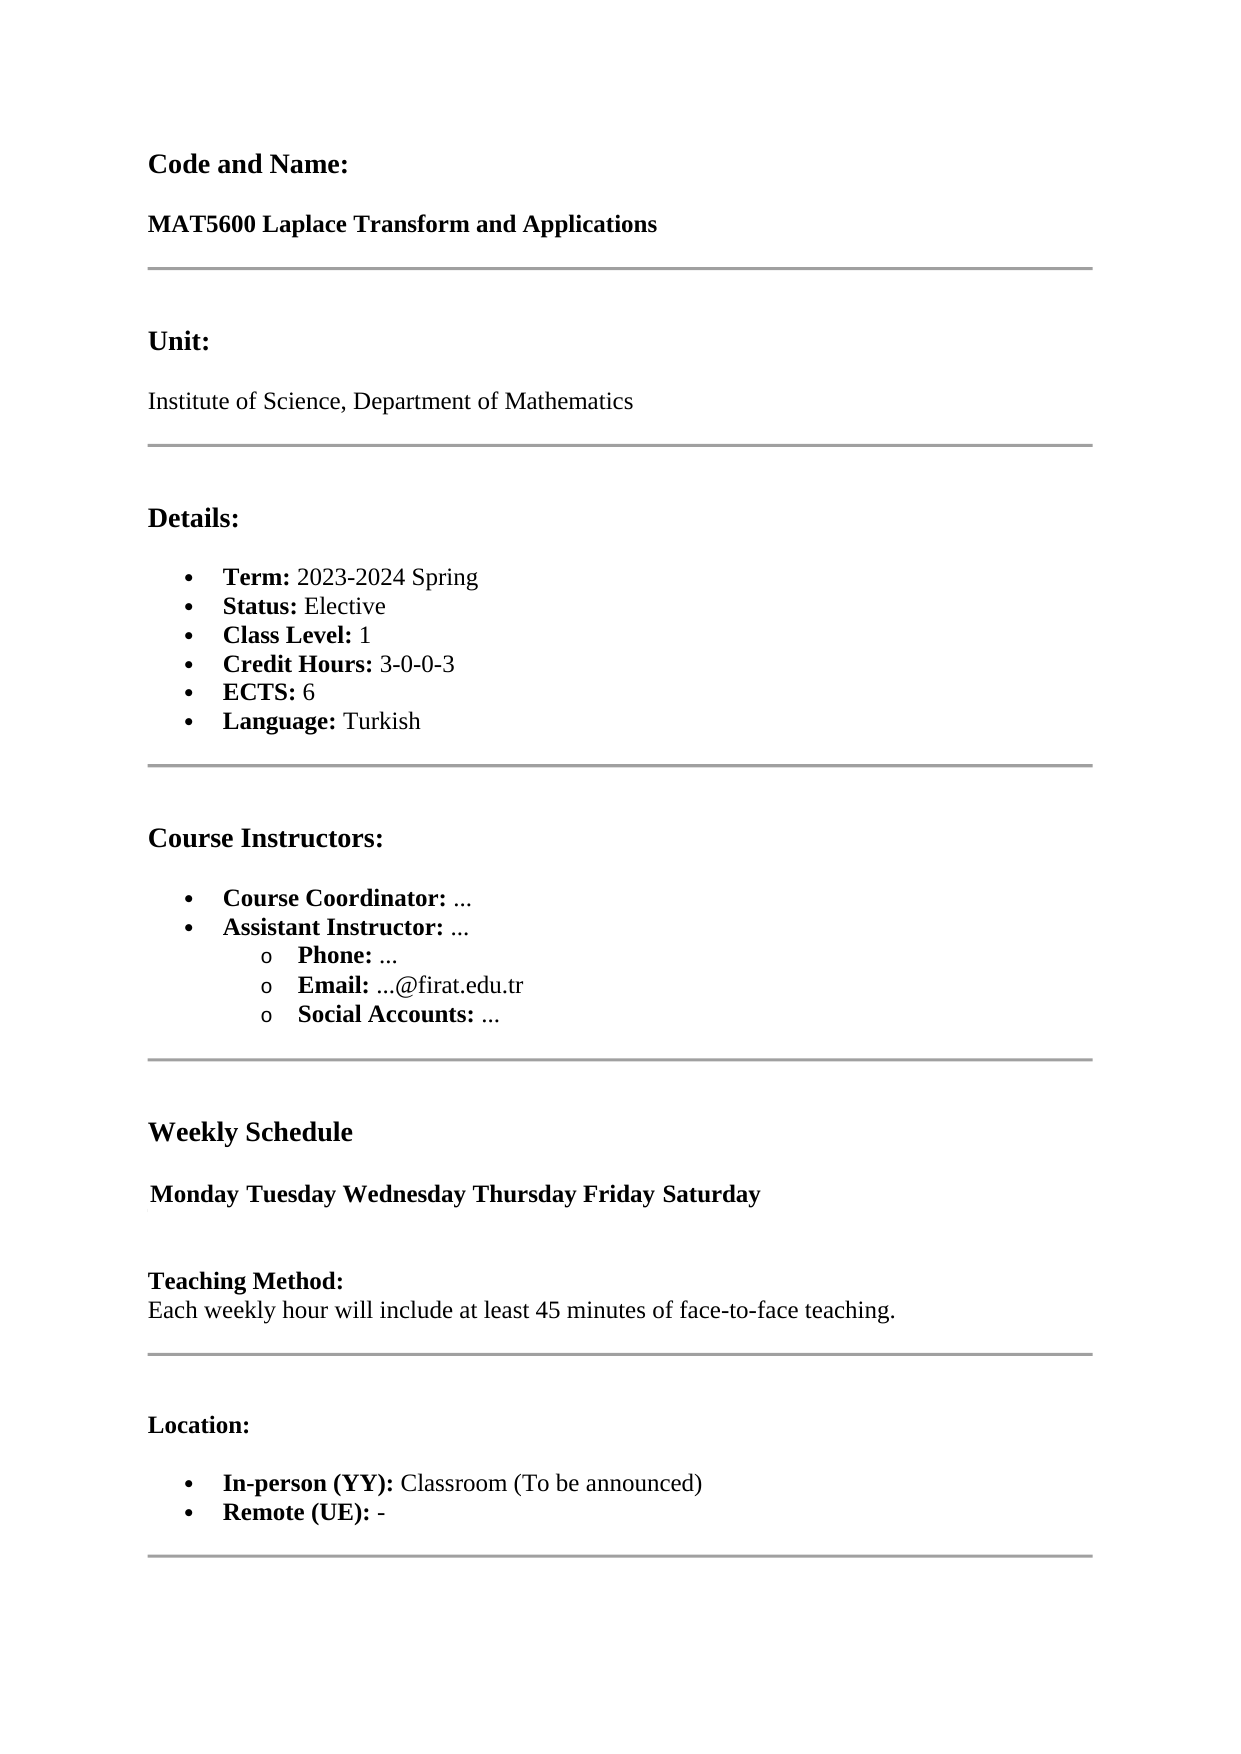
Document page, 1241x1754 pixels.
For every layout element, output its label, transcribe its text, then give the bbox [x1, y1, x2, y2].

text Course Instructors: [148, 821, 1093, 854]
text Unit: [148, 324, 1093, 357]
list ECTS: 6 [185, 677, 1093, 706]
text MAT5600 Laplace Transform and Applications [148, 209, 1093, 238]
text Code and Name: [148, 148, 1093, 180]
list Status: Elective [185, 591, 1093, 620]
list Class Level: 1 [185, 620, 1093, 649]
list Term: 2023-2024 Spring [185, 562, 1093, 591]
text Weekly Schedule [148, 1116, 1093, 1148]
list Phone: ... [260, 940, 1093, 970]
table_header Monday [146, 1177, 243, 1209]
list Assistant Instructor: ... [185, 912, 1093, 940]
list In-person (YY): Classroom (To be announced) [185, 1468, 1093, 1497]
table_header Friday [580, 1177, 658, 1209]
list Course Coordinator: ... [185, 883, 1093, 912]
table_header Tuesday [243, 1177, 339, 1209]
text Details: [148, 501, 1093, 533]
table_header Thursday [469, 1177, 580, 1209]
text Institute of Science, Department of Mathematics [148, 386, 1093, 414]
list Credit Hours: 3-0-0-3 [185, 649, 1093, 677]
table_header Wednesday [339, 1177, 469, 1209]
text Location: [148, 1410, 1093, 1439]
list Email: ...@firat.edu.tr [260, 970, 1093, 999]
list Remote (UE): - [185, 1497, 1093, 1525]
text Teaching Method: Each weekly hour will include at least 45 minutes of face-to-face teaching. [148, 1266, 1093, 1324]
list Language: Turkish [185, 706, 1093, 735]
table_header Saturday [658, 1177, 765, 1209]
list Social Accounts: ... [260, 999, 1093, 1029]
